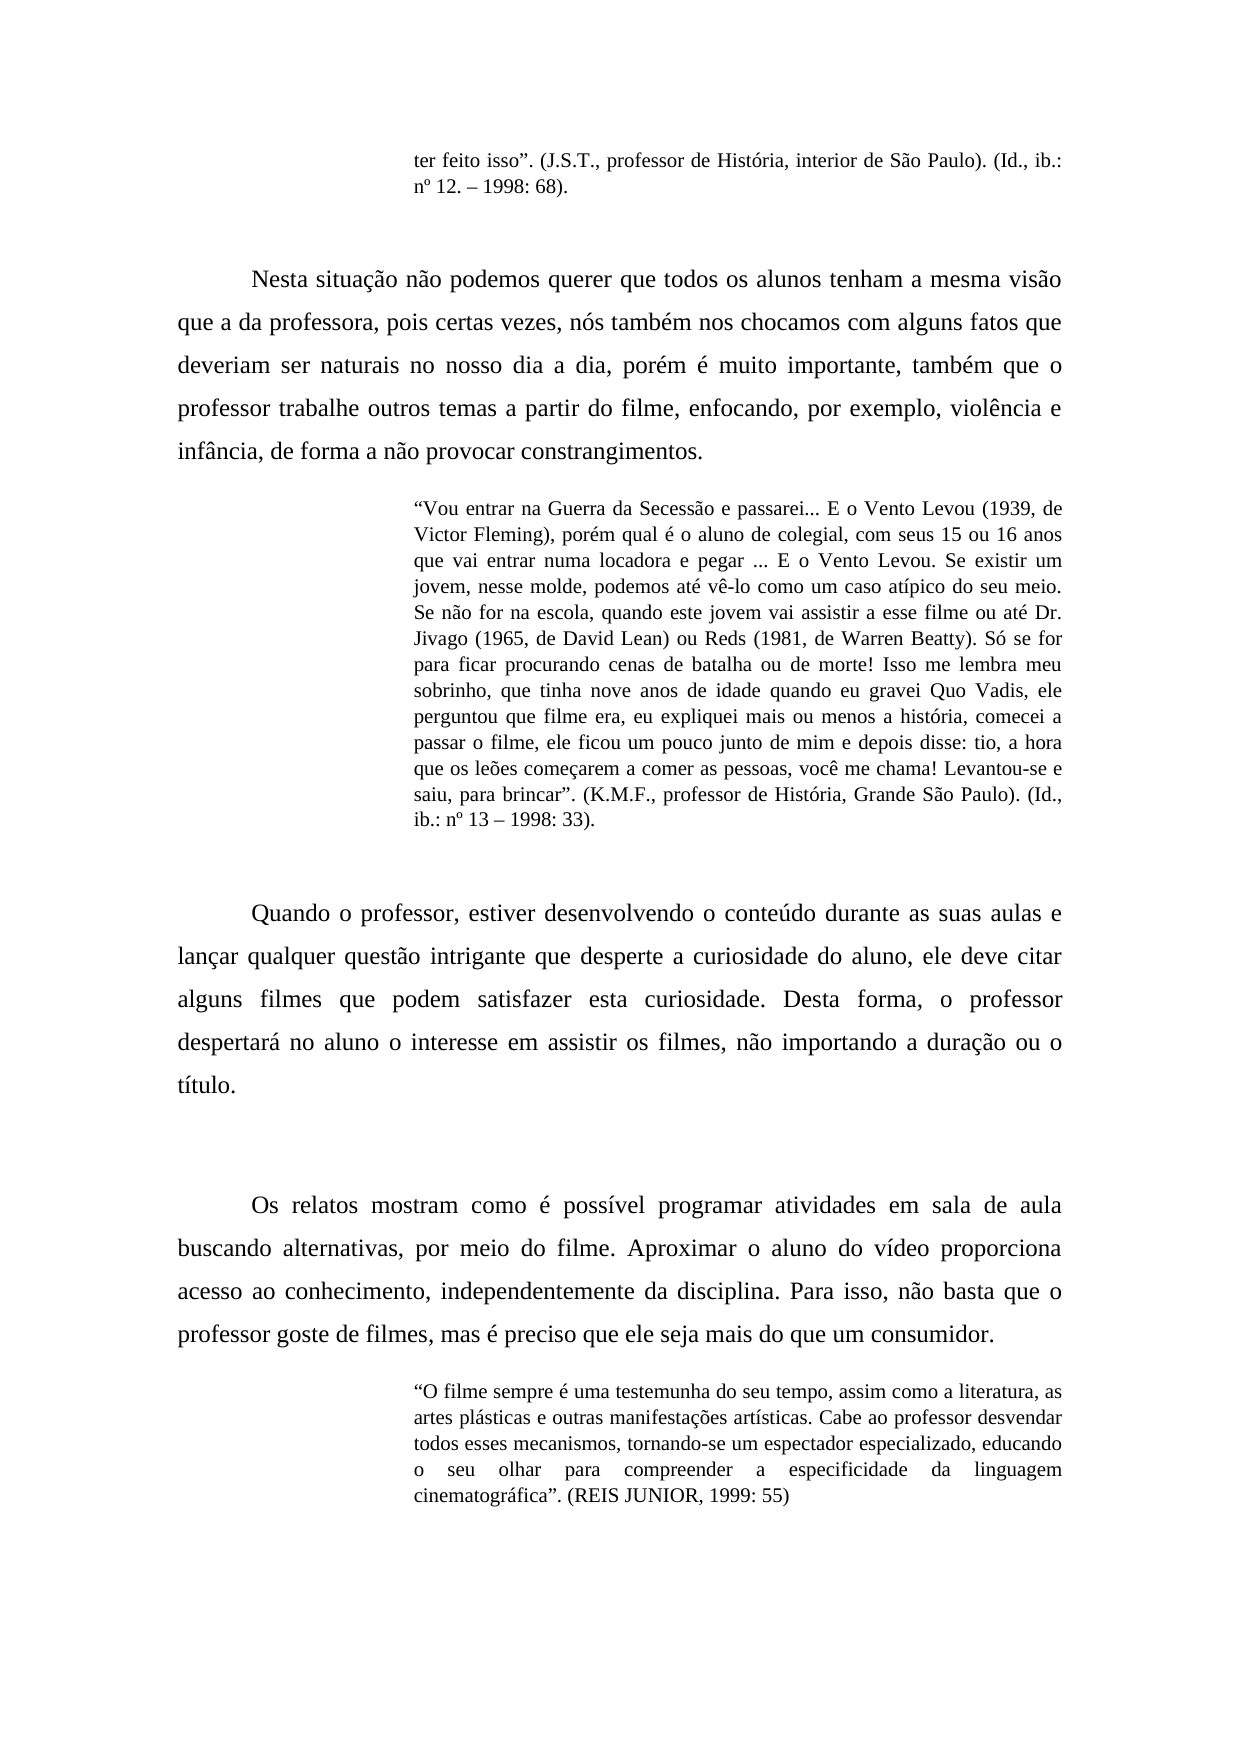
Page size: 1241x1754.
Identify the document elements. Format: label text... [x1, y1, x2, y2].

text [413, 148, 1063, 198]
text “Vou entrar na Guerra da Secessão e passarei... E o Vento Levou (1939, de Victor Fleming), porém qual é o aluno de colegial, com seus 15 ou 16 anos que vai entrar numa locadora e pegar ... E o Vento Levou. Se existir um jovem, nesse molde, podemos até vê-lo como um caso atípico do seu meio. Se não for na escola, quando este jovem vai assistir a esse filme ou até Dr. Jivago (1965, de David Lean) ou Reds (1981, de Warren Beatty). Só se for para ficar procurando cenas de batalha ou de morte! Isso me lembra meu sobrinho, que tinha nove anos de idade quando eu gravei Quo Vadis, ele perguntou que filme era, eu expliquei mais ou menos a história, comecei a passar o filme, ele ficou um pouco junto de mim e depois disse: tio, a hora que os leões começarem a comer as pessoas, você me chama! Levantou-se e saiu, para brincar”. (K.M.F., professor de História, Grande São Paulo). (Id., ib.: nº 13 – 1998: 33). [413, 496, 1063, 831]
text Os relatos mostram como é possível programar atividades em sala de aula buscando alternativas, por meio do filme. Aproximar o aluno do vídeo proporciona acesso ao conhecimento, independentemente da disciplina. Para isso, não basta que o professor goste de filmes, mas é preciso que ele seja mais do que um consumidor. [177, 1190, 1063, 1348]
text Quando o professor, estiver desenvolvendo o conteúdo durante as suas aulas e lançar qualquer questão intrigante que desperte a curiosidade do aluno, ele deve citar alguns filmes que podem satisfazer esta curiosidade. Desta forma, o professor despertará no aluno o interesse em assistir os filmes, não importando a duração ou o título. [177, 898, 1063, 1099]
text “O filme sempre é uma testemunha do seu tempo, assim como a literatura, as artes plásticas e outras manifestações artísticas. Cabe ao professor desvendar todos esses mecanismos, tornando-se um espectador especializado, educando o seu olhar para compreender a especificidade da linguagem cinematográfica”. (REIS JUNIOR, 1999: 55) [413, 1379, 1063, 1507]
text Nesta situação não podemos querer que todos os alunos tenham a mesma visão que a da professora, pois certas vezes, nós também nos chocamos com alguns fatos que deveriam ser naturais no nosso dia a dia, porém é muito importante, também que o professor trabalhe outros temas a partir do filme, enfocando, por exemplo, violência e infância, de forma a não provocar constrangimentos. [177, 264, 1063, 465]
